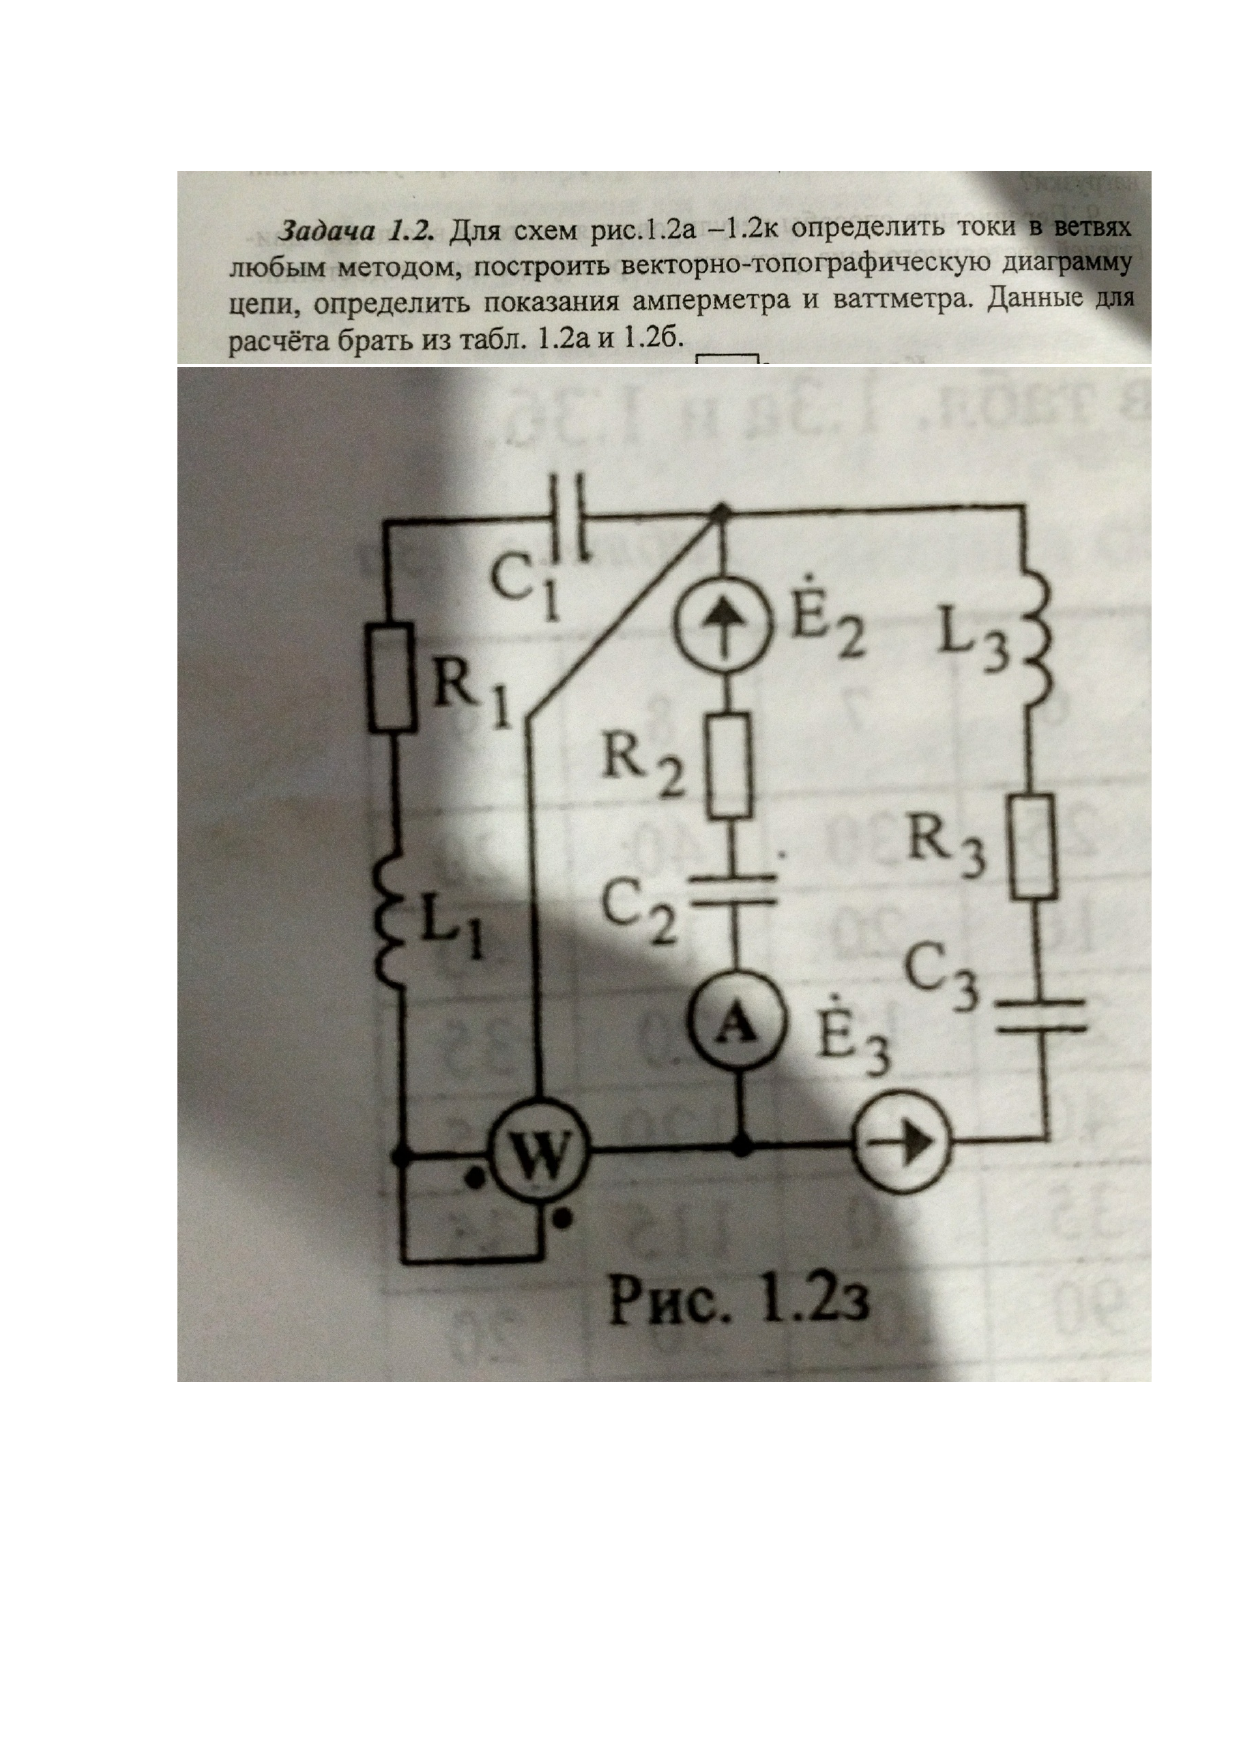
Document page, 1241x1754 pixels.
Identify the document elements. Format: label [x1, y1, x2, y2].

picture [177, 171, 1152, 364]
picture [177, 367, 1152, 1382]
